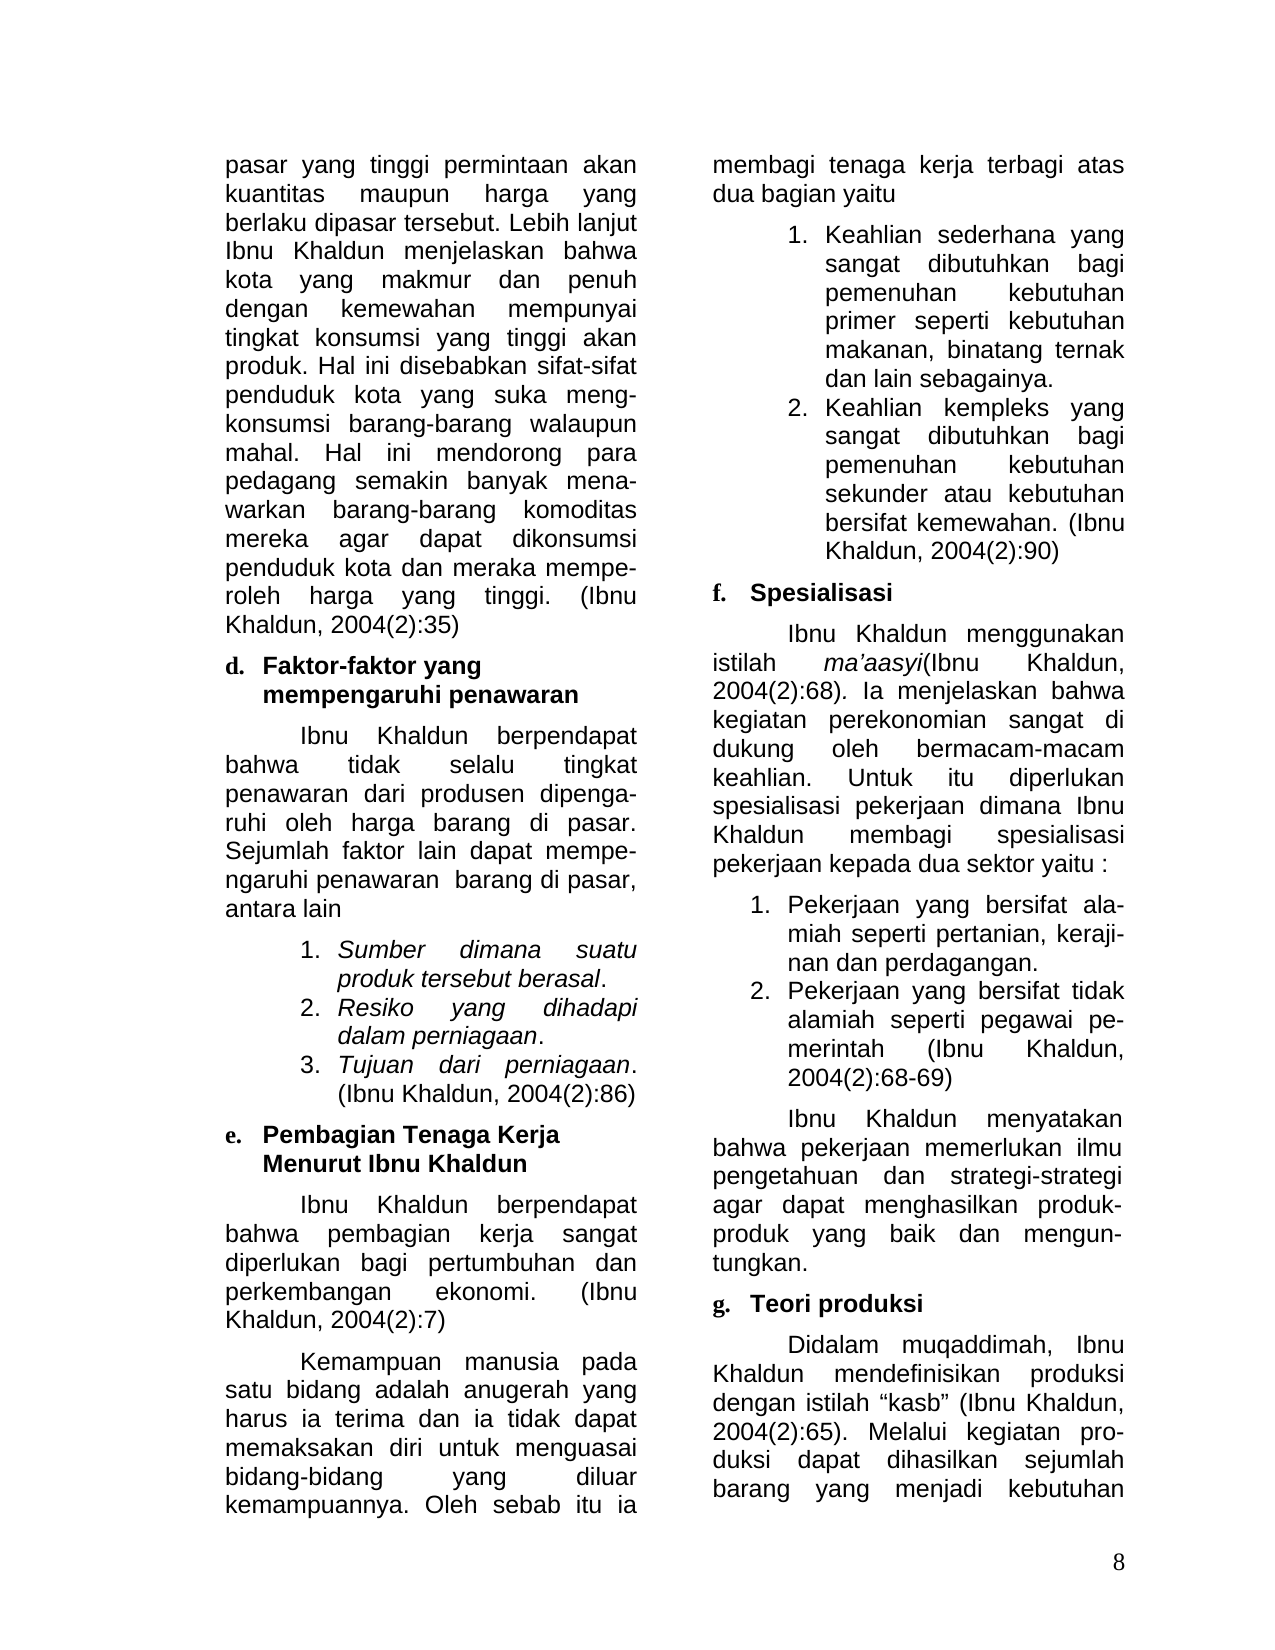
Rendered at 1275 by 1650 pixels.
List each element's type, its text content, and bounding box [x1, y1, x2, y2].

text Ibnu Khaldun menyatakan bahwa pekerjaan memerlukan ilmu pengetahuan dan strategi-strategi agar dapat menghasilkan produk-produk yang baik dan mengun-tungkan. [712, 1104, 1123, 1276]
list Pekerjaan yang bersifat tidak alamiah seperti pegawai pe-merintah (Ibnu Khaldun, 2004(2):68-69) [750, 976, 1125, 1091]
list Sumber dimana suatu produk tersebut berasal. [300, 935, 637, 993]
text Ibnu Khaldun berpendapat bahwa tidak selalu tingkat penawaran dari produsen dipenga-ruhi oleh harga barang di pasar. Sejumlah faktor lain dapat mempe-ngaruhi penawaran barang di pasar, antara lain [225, 721, 637, 923]
subtitle Teori produksi [712, 1289, 1125, 1318]
text Kemampuan manusia pada satu bidang adalah anugerah yang harus ia terima dan ia tidak dapat memaksakan diri untuk menguasai bidang-bidang yang diluar kemampuannya. Oleh sebab itu ia membagi tenaga kerja terbagi atas dua bagian yaitu [225, 1346, 637, 1519]
list Keahlian kempleks yang sangat dibutuhkan bagi pemenuhan kebutuhan sekunder atau kebutuhan bersifat kemewahan. (Ibnu Khaldun, 2004(2):90) [787, 392, 1125, 565]
text Ibnu Khaldun berpendapat bahwa pembagian kerja sangat diperlukan bagi pertumbuhan dan perkembangan ekonomi. (Ibnu Khaldun, 2004(2):7) [225, 1190, 637, 1334]
text Kemampuan manusia pada satu bidang adalah anugerah yang harus ia terima dan ia tidak dapat memaksakan diri untuk menguasai bidang-bidang yang diluar kemampuannya. Oleh sebab itu ia membagi tenaga kerja terbagi atas dua bagian yaitu [712, 150, 1125, 207]
subtitle Pembagian Tenaga Kerja Menurut Ibnu Khaldun [225, 1120, 637, 1178]
list Resiko yang dihadapi dalam perniagaan. [300, 993, 637, 1050]
list Keahlian sederhana yang sangat dibutuhkan bagi pemenuhan kebutuhan primer seperti kebutuhan makanan, binatang ternak dan lain sebagainya. [787, 220, 1125, 392]
list Pekerjaan yang bersifat ala-miah seperti pertanian, keraji-nan dan perdagangan. [750, 890, 1125, 976]
subtitle Faktor-faktor yang mempengaruhi penawaran [225, 651, 637, 709]
subtitle Spesialisasi [712, 577, 1125, 606]
text Ibnu Khaldun menggunakan istilah ma’aasyi(Ibnu Khaldun, 2004(2):68). Ia menjelaskan bahwa kegiatan perekonomian sangat di dukung oleh bermacam-macam keahlian. Untuk itu diperlukan spesialisasi pekerjaan dimana Ibnu Khaldun membagi spesialisasi pekerjaan kepada dua sektor yaitu : [712, 619, 1125, 878]
list Tujuan dari perniagaan. (Ibnu Khaldun, 2004(2):86) [300, 1050, 637, 1108]
